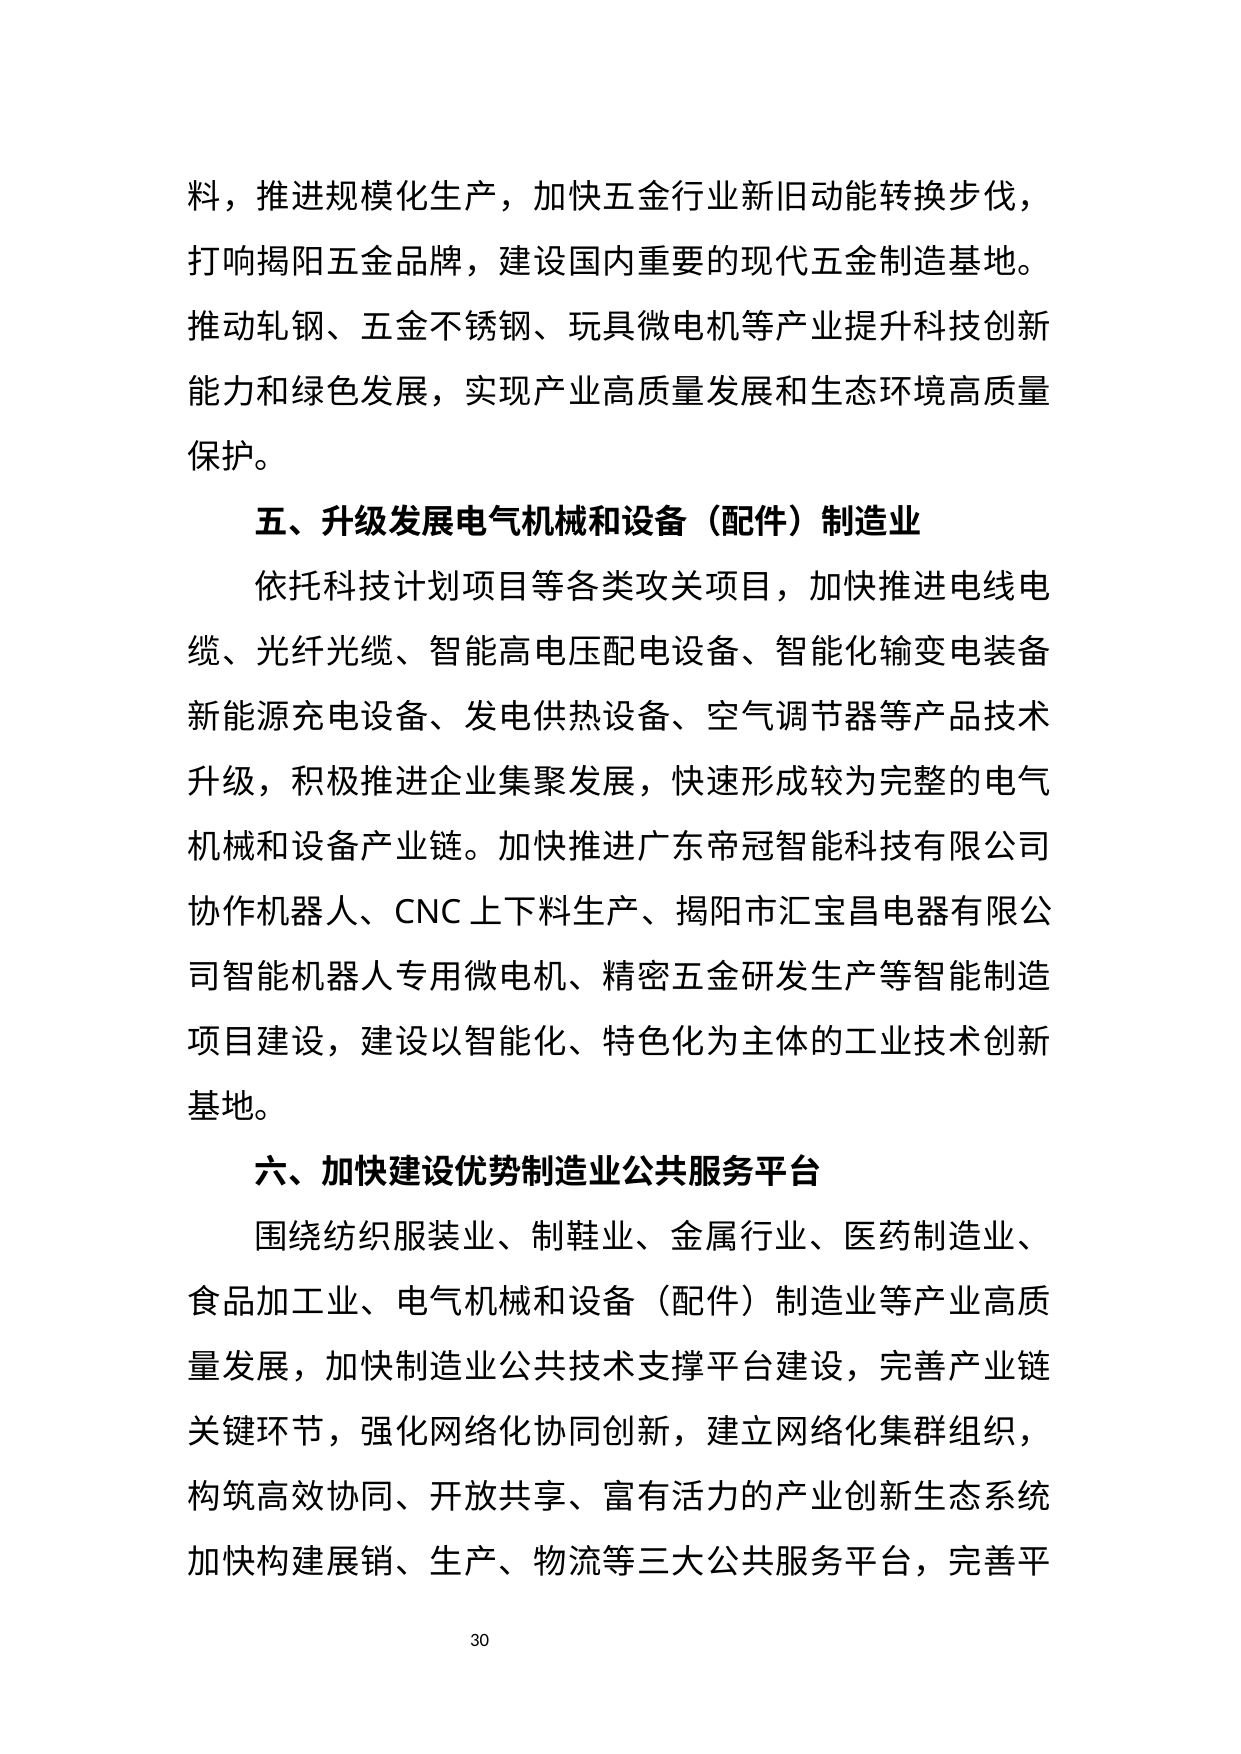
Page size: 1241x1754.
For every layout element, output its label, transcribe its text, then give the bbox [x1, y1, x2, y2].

text 依托科技计划项目等各类攻关项目，加快推进电线电缆、光纤光缆、智能高电压配电设备、智能化输变电装备、新能源充电设备、发电供热设备、空气调节器等产品技术升级，积极推进企业集聚发展，快速形成较为完整的电气机械和设备产业链。加快推进广东帝冠智能科技有限公司协作机器人、CNC上下料生产、揭阳市汇宝昌电器有限公司智能机器人专用微电机、精密五金研发生产等智能制造项目建设，建设以智能化、特色化为主体的工业技术创新基地。 [187, 552, 1053, 1137]
text 六、加快建设优势制造业公共服务平台 [187, 1137, 1053, 1202]
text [187, 162, 1053, 487]
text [187, 1202, 1053, 1592]
text 五、升级发展电气机械和设备（配件）制造业 [187, 487, 1053, 552]
